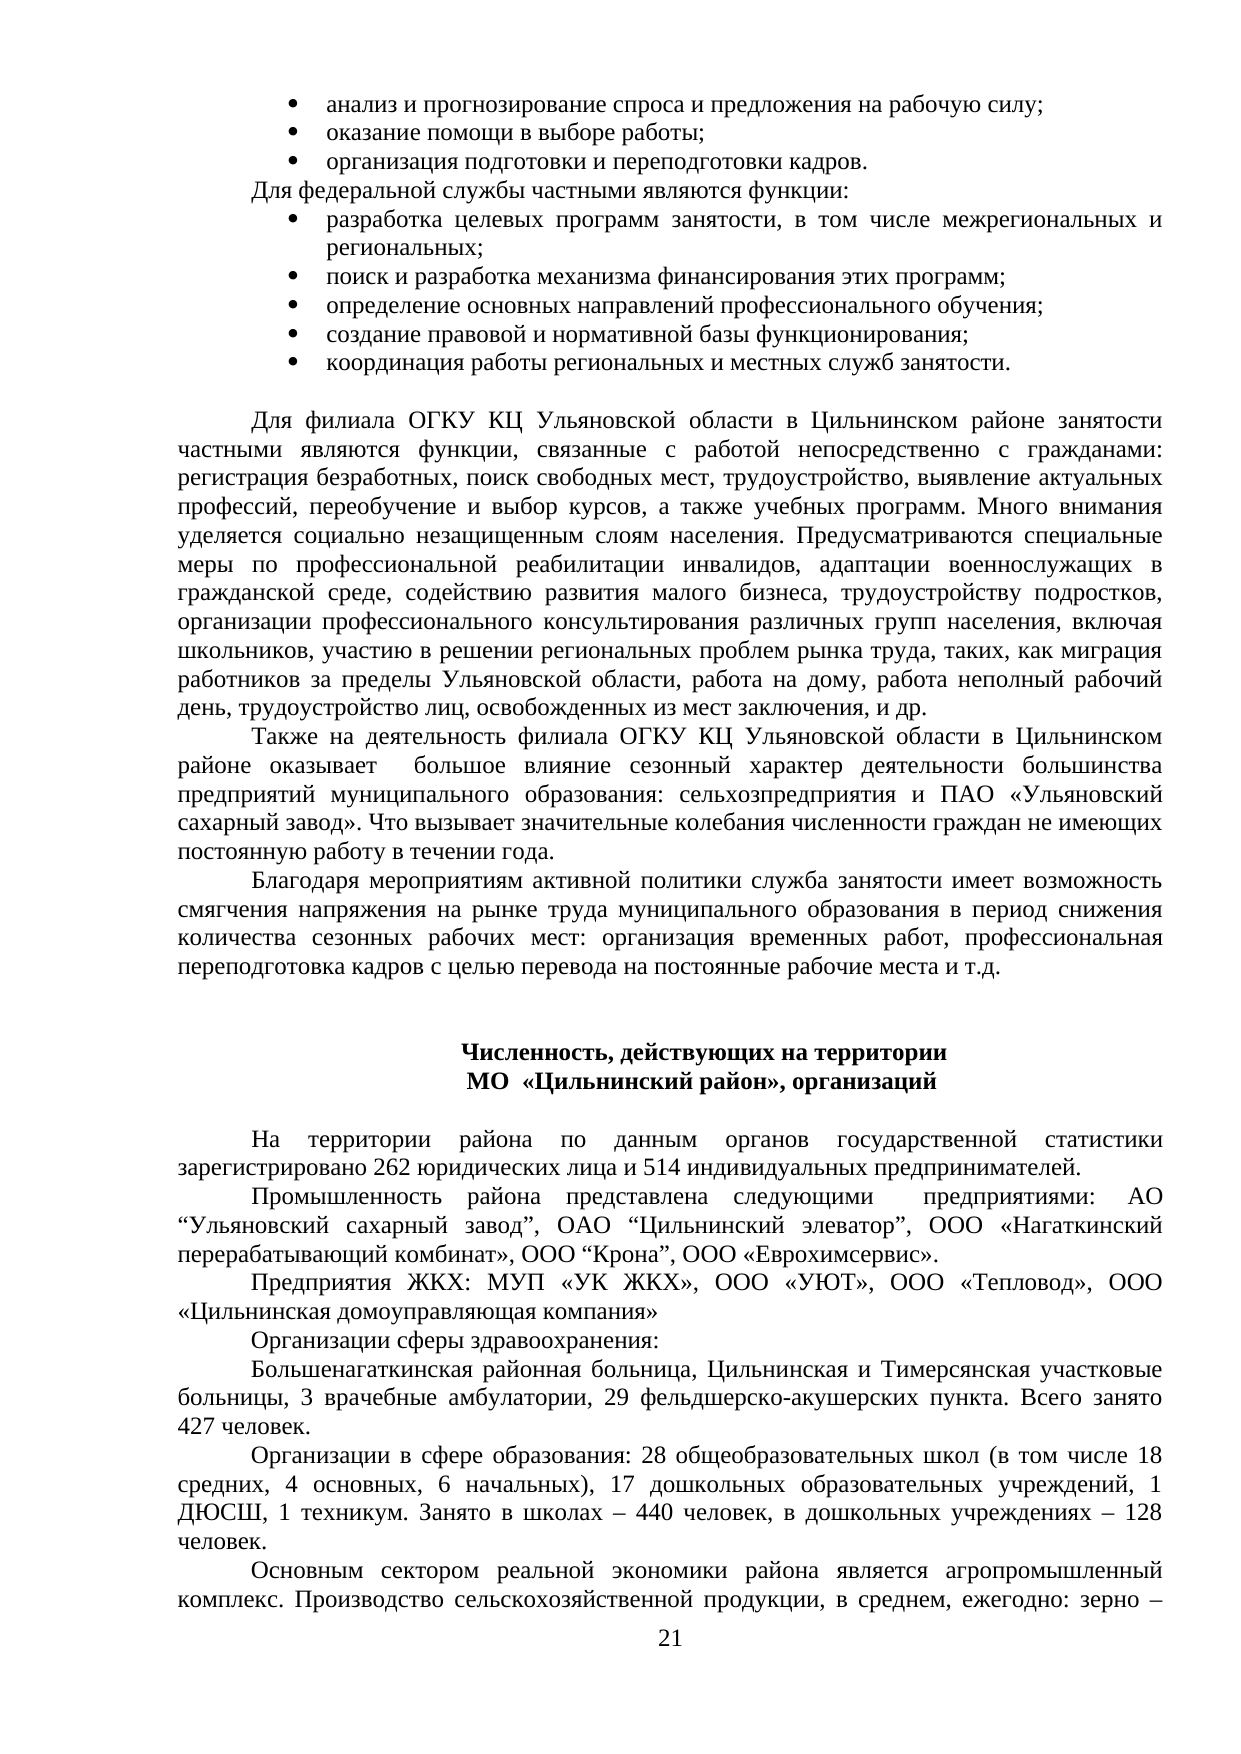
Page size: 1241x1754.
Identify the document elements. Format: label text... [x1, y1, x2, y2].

list поиск и разработка механизма финансирования этих программ; [288, 261, 1163, 290]
text Предприятия ЖКХ: МУП «УК ЖКХ», ООО «УЮТ», ООО «Тепловод», ООО «Цильнинская домоуправляющая компания» [177, 1267, 1163, 1325]
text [177, 1555, 1163, 1612]
text Благодаря мероприятиям активной политики служба занятости имеет возможность смягчения напряжения на рынке труда муниципального образования в период снижения количества сезонных рабочих мест: организация временных работ, профессиональная переподготовка кадров с целью перевода на постоянные рабочие места и т.д. [177, 865, 1163, 980]
list оказание помощи в выборе работы; [288, 117, 1163, 146]
text Промышленность района представлена следующими предприятиями: АО “Ульяновский сахарный завод”, ОАО “Цильнинский элеватор”, ООО «Нагаткинский перерабатывающий комбинат», ООО “Крона”, ООО «Еврохимсервис». [177, 1181, 1163, 1267]
list координация работы региональных и местных служб занятости. [288, 347, 1163, 376]
text Организации сферы здравоохранения: [177, 1325, 1163, 1354]
text Для филиала ОГКУ КЦ Ульяновской области в Цильнинском районе занятости частными являются функции, связанные с работой непосредственно с гражданами: регистрация безработных, поиск свободных мест, трудоустройство, выявление актуальных профессий, переобучение и выбор курсов, а также учебных программ. Много внимания уделяется социально незащищенным слоям населения. Предусматриваются специальные меры по профессиональной реабилитации инвалидов, адаптации военнослужащих в гражданской среде, содействию развития малого бизнеса, трудоустройству подростков, организации профессионального консультирования различных групп населения, включая школьников, участию в решении региональных проблем рынка труда, таких, как миграция работников за пределы Ульяновской области, работа на дому, работа неполный рабочий день, трудоустройство лиц, освобожденных из мест заключения, и др. [177, 405, 1163, 721]
list организация подготовки и переподготовки кадров. [288, 146, 1163, 175]
text Численность, действующих на территории МО «Цильнинский район», организаций [177, 1037, 1163, 1095]
text Организации в сфере образования: 28 общеобразовательных школ (в том числе 18 средних, 4 основных, 6 начальных), 17 дошкольных образовательных учреждений, 1 ДЮСШ, 1 техникум. Занято в школах – 440 человек, в дошкольных учреждениях – 128 человек. [177, 1440, 1163, 1555]
list анализ и прогнозирование спроса и предложения на рабочую силу; [288, 89, 1163, 117]
text На территории района по данным органов государственной статистики зарегистрировано 262 юридических лица и 514 индивидуальных предпринимателей. [177, 1124, 1163, 1181]
list определение основных направлений профессионального обучения; [288, 290, 1163, 319]
text Также на деятельность филиала ОГКУ КЦ Ульяновской области в Цильнинском районе оказывает большое влияние сезонный характер деятельности большинства предприятий муниципального образования: сельхозпредприятия и ПАО «Ульяновский сахарный завод». Что вызывает значительные колебания численности граждан не имеющих постоянную работу в течении года. [177, 721, 1163, 865]
list разработка целевых программ занятости, в том числе межрегиональных и региональных; [288, 204, 1163, 261]
list создание правовой и нормативной базы функционирования; [288, 319, 1163, 347]
text Для федеральной службы частными являются функции: [251, 175, 1163, 204]
text Большенагаткинская районная больница, Цильнинская и Тимерсянская участковые больницы, 3 врачебные амбулатории, 29 фельдшерско-акушерских пункта. Всего занято 427 человек. [177, 1354, 1163, 1440]
